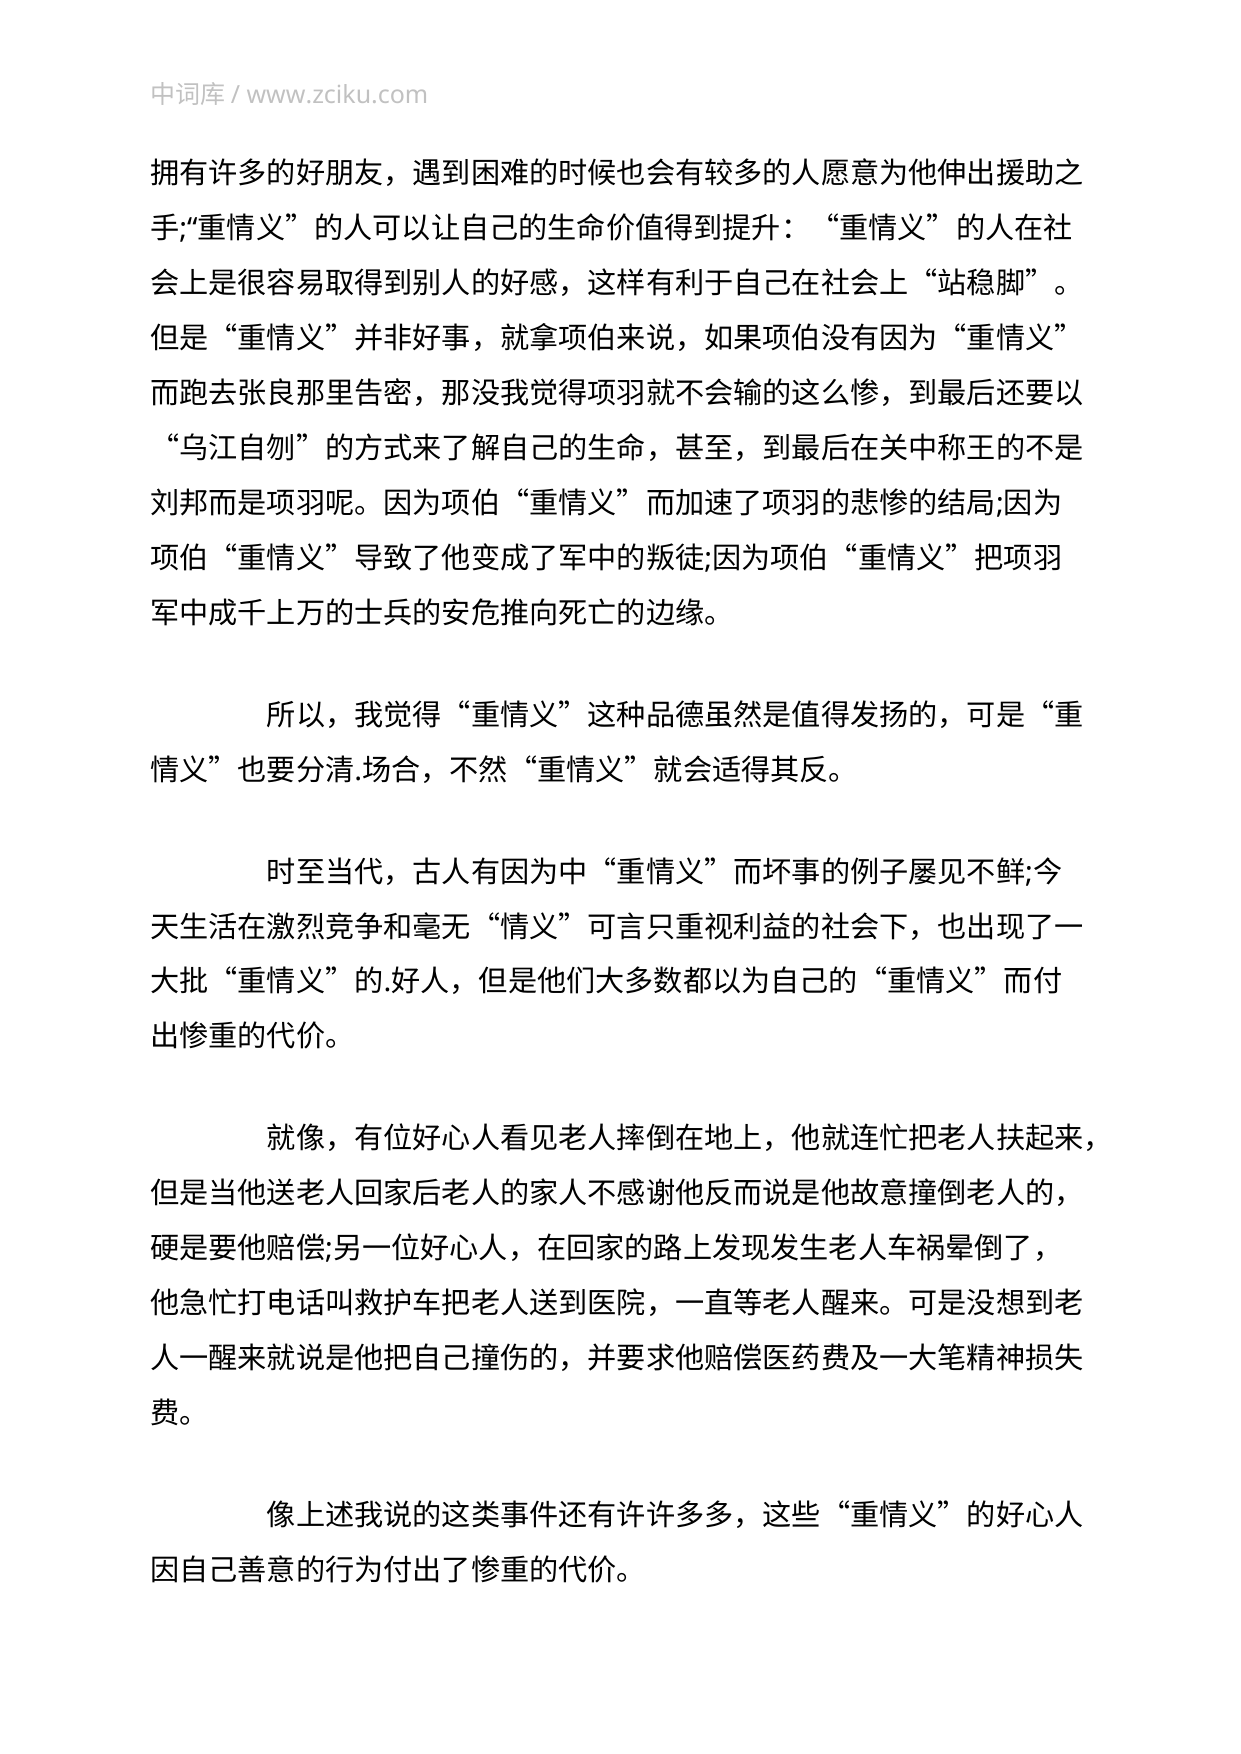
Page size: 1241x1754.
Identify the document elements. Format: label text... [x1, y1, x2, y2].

text 像上述我说的这类事件还有许许多多，这些“重情义”的好心人因自己善意的行为付出了惨重的代价。 [150, 1491, 1090, 1588]
text 时至当代，古人有因为中“重情义”而坏事的例子屡见不鲜;今天生活在激烈竞争和毫无“情义”可言只重视利益的社会下，也出现了一大批“重情义”的.好人，但是他们大多数都以为自己的“重情义”而付出惨重的代价。 [150, 848, 1090, 1055]
text 就像，有位好心人看见老人摔倒在地上，他就连忙把老人扶起来，但是当他送老人回家后老人的家人不感谢他反而说是他故意撞倒老人的，硬是要他赔偿;另一位好心人，在回家的路上发现发生老人车祸晕倒了，他急忙打电话叫救护车把老人送到医院，一直等老人醒来。可是没想到老人一醒来就说是他把自己撞伤的，并要求他赔偿医药费及一大笔精神损失费。 [150, 1115, 1090, 1432]
text 所以，我觉得“重情义”这种品德虽然是值得发扬的，可是“重情义”也要分清.场合，不然“重情义”就会适得其反。 [150, 691, 1090, 788]
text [150, 150, 1090, 632]
